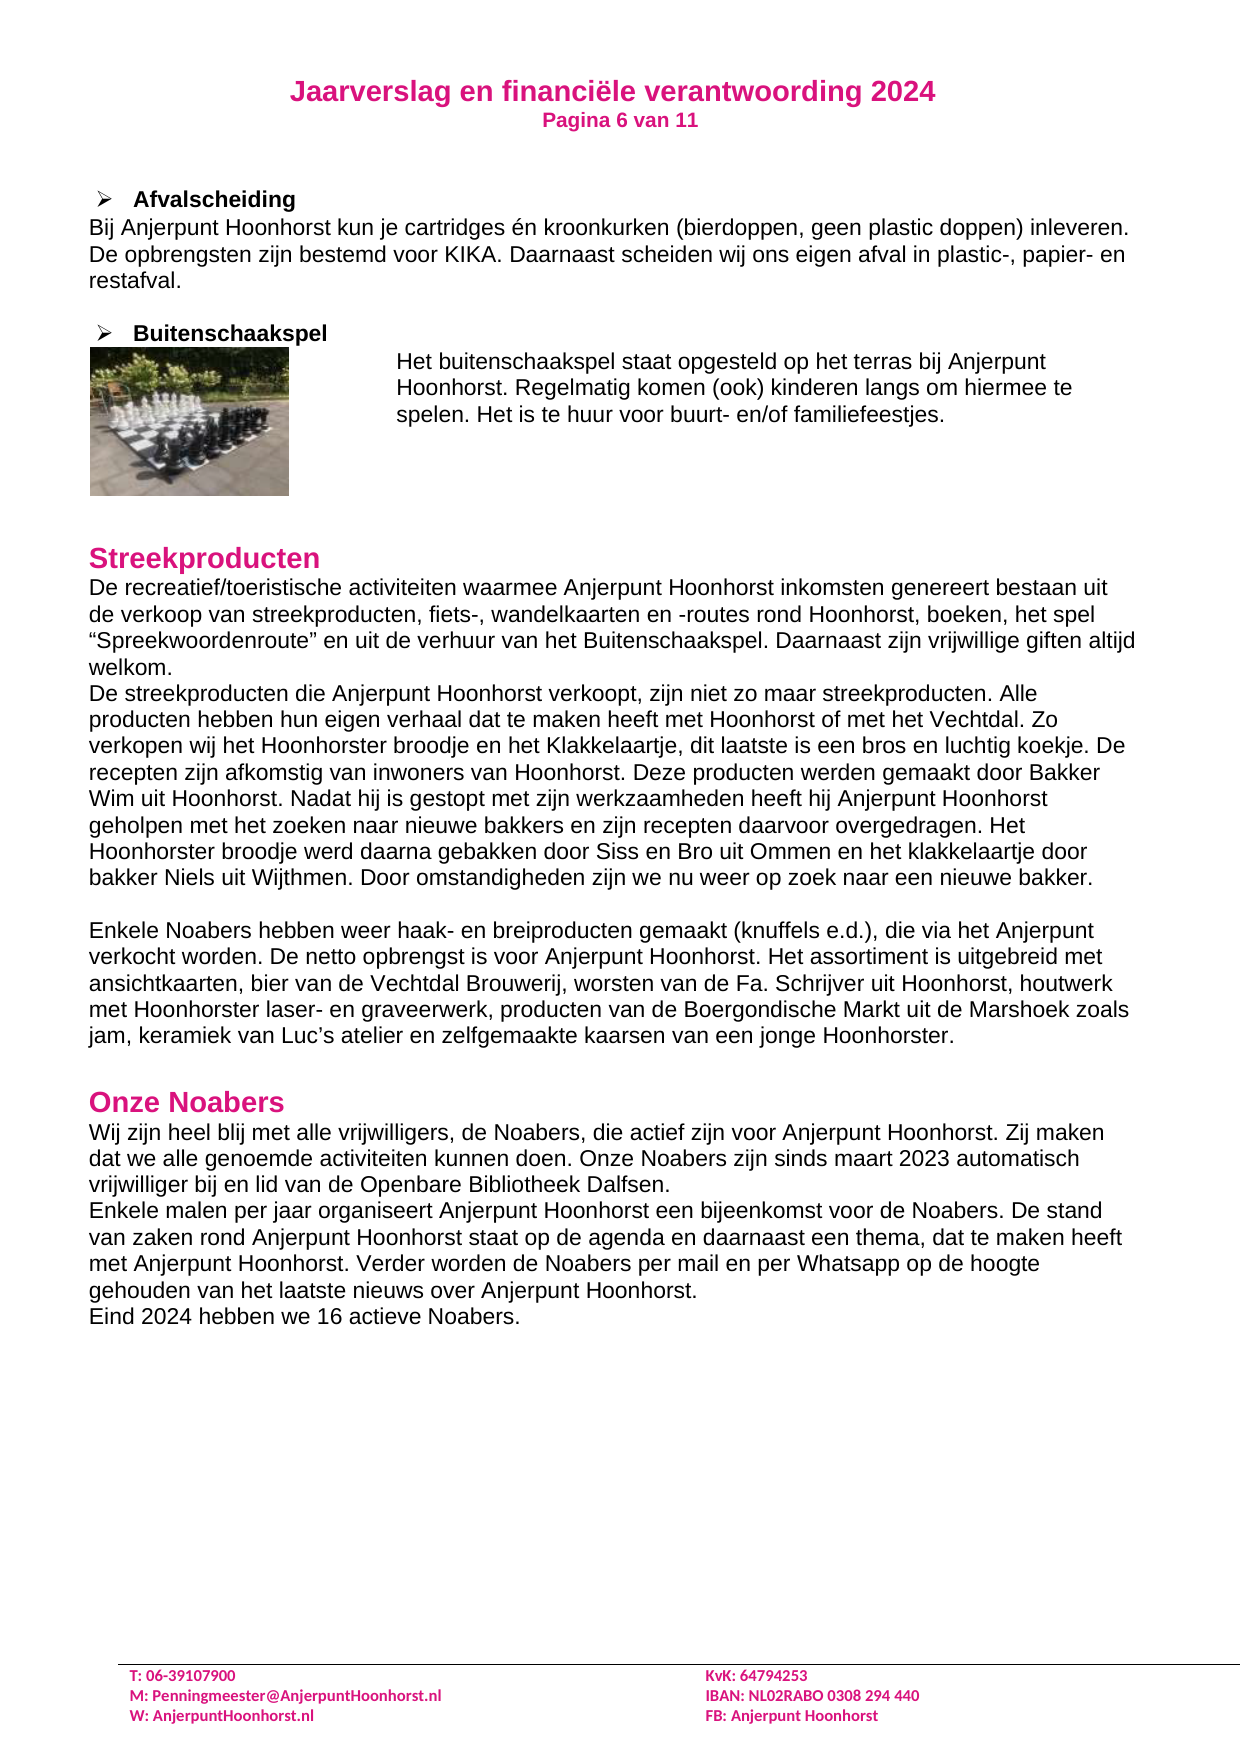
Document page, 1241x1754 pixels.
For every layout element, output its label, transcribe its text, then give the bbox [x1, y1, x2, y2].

text Wij zijn heel blij met alle vrijwilligers, de Noabers, die actief zijn voor Anjerpunt Hoonhorst. Zij maken dat we alle genoemde activiteiten kunnen doen. Onze Noabers zijn sinds maart 2023 automatisch vrijwilliger bij en lid van de Openbare Bibliotheek Dalfsen. [89, 1118, 1137, 1197]
list Afvalscheiding [95, 186, 1137, 212]
text Onze Noabers [89, 1085, 1137, 1118]
text Streekproducten [89, 541, 1137, 574]
text Het buitenschaakspel staat opgesteld op het terras bij Anjerpunt Hoonhorst. Regelmatig komen (ook) kinderen langs om hiermee te spelen. Het is te huur voor buurt- en/of familiefeestjes. [289, 348, 1137, 427]
text Eind 2024 hebben we 16 actieve Noabers. [89, 1303, 1137, 1329]
list Buitenschaakspel [95, 319, 1137, 346]
text De streekproducten die Anjerpunt Hoonhorst verkoopt, zijn niet zo maar streekproducten. Alle producten hebben hun eigen verhaal dat te maken heeft met Hoonhorst of met het Vechtdal. Zo verkopen wij het Hoonhorster broodje en het Klakkelaartje, dit laatste is een bros en luchtig koekje. De recepten zijn afkomstig van inwoners van Hoonhorst. Deze producten werden gemaakt door Bakker Wim uit Hoonhorst. Nadat hij is gestopt met zijn werkzaamheden heeft hij Anjerpunt Hoonhorst geholpen met het zoeken naar nieuwe bakkers en zijn recepten daarvoor overgedragen. Het Hoonhorster broodje werd daarna gebakken door Siss en Bro uit Ommen en het klakkelaartje door bakker Niels uit Wijthmen. Door omstandigheden zijn we nu weer op zoek naar een nieuwe bakker. [89, 680, 1137, 891]
text Enkele malen per jaar organiseert Anjerpunt Hoonhorst een bijeenkomst voor de Noabers. De stand van zaken rond Anjerpunt Hoonhorst staat op de agenda en daarnaast een thema, dat te maken heeft met Anjerpunt Hoonhorst. Verder worden de Noabers per mail en per Whatsapp op de hoogte gehouden van het laatste nieuws over Anjerpunt Hoonhorst. [89, 1197, 1137, 1303]
text Enkele Noabers hebben weer haak- en breiproducten gemaakt (knuffels e.d.), die via het Anjerpunt verkocht worden. De netto opbrengst is voor Anjerpunt Hoonhorst. Het assortiment is uitgebreid met ansichtkaarten, bier van de Vechtdal Brouwerij, worsten van de Fa. Schrijver uit Hoonhorst, houtwerk met Hoonhorster laser- en graveerwerk, producten van de Boergondische Markt uit de Marshoek zoals jam, keramiek van Luc’s atelier en zelfgemaakte kaarsen van een jonge Hoonhorster. [89, 917, 1137, 1049]
text De recreatief/toeristische activiteiten waarmee Anjerpunt Hoonhorst inkomsten genereert bestaan uit de verkoop van streekproducten, fiets-, wandelkaarten en -routes rond Hoonhorst, boeken, het spel “Spreekwoordenroute” en uit de verhuur van het Buitenschaakspel. Daarnaast zijn vrijwillige giften altijd welkom. [89, 574, 1137, 680]
text Bij Anjerpunt Hoonhorst kun je cartridges én kroonkurken (bierdoppen, geen plastic doppen) inleveren. De opbrengsten zijn bestemd voor KIKA. Daarnaast scheiden wij ons eigen afval in plastic-, papier- en restafval. [89, 214, 1137, 293]
